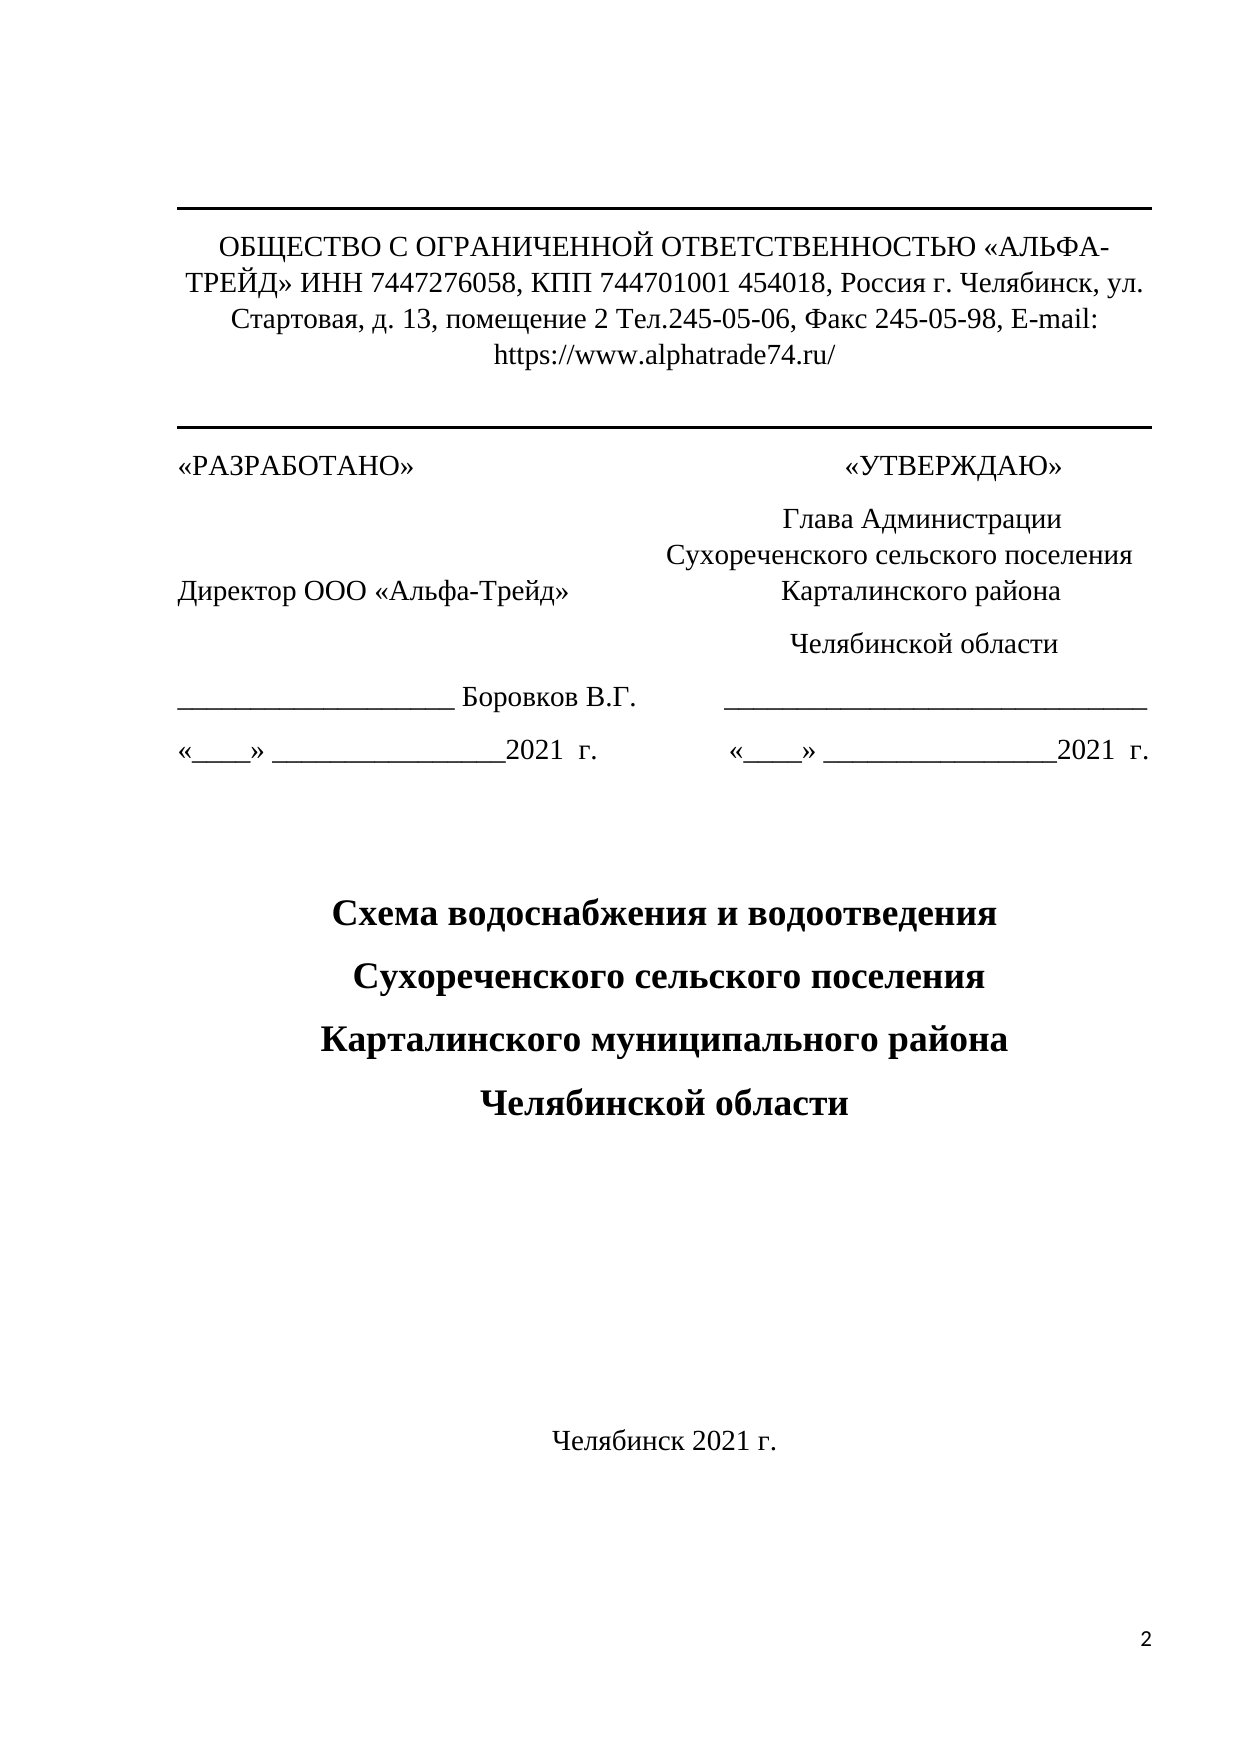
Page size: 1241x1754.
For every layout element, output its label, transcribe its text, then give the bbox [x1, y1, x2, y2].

text «РАЗРАБОТАНО» «УТВЕРЖДАЮ» [177, 448, 1152, 482]
text Карталинского муниципального района [177, 1017, 1152, 1060]
text Челябинск 2021 г. [158, 1423, 1152, 1456]
text Сухореченского сельского поселения [177, 953, 1152, 997]
text Глава Администрации _________________________________ Сухореченского сельского поселения Директор ООО «Альфа-Трейд» Карталинского района [177, 501, 1152, 607]
text ОБЩЕСТВО С ОГРАНИЧЕННОЙ ОТВЕТСТВЕННОСТЬЮ «АЛЬФА-ТРЕЙД» ИНН 7447276058, КПП 744701001 454018, Россия г. Челябинск, ул. Стартовая, д. 13, помещение 2 Тел.245-05-06, Факс 245-05-98, E-mail: https://www.alphatrade74.ru/ [177, 229, 1152, 371]
text Челябинской области [177, 1080, 1152, 1123]
text Челябинской области [177, 626, 1152, 660]
text Схема водоснабжения и водоотведения [177, 890, 1152, 933]
text ___________________ Боровков В.Г. _____________________________ [177, 679, 1152, 712]
text «____» ________________2021 г. «____» ________________2021 г. [177, 732, 1152, 765]
